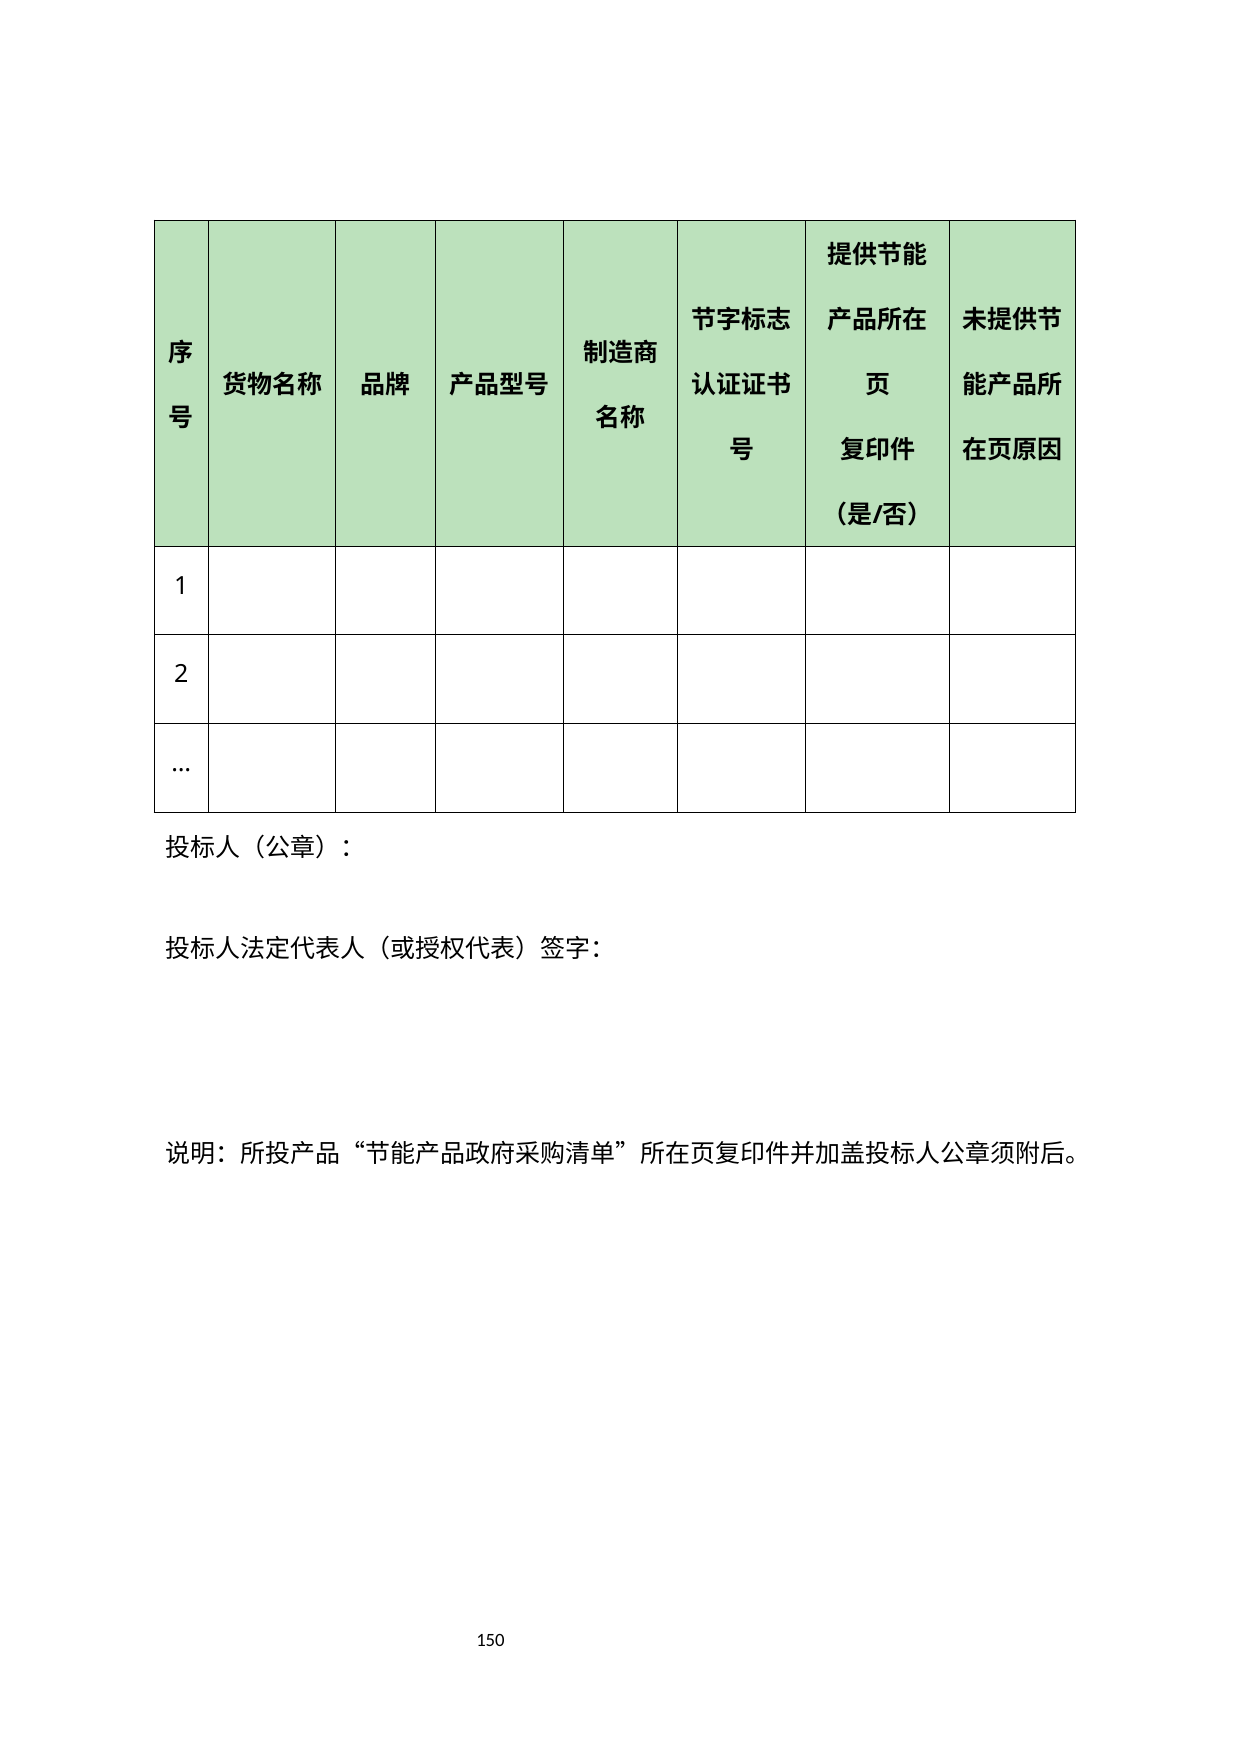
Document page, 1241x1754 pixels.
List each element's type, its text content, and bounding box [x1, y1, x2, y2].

table_cell [436, 547, 563, 634]
table_cell [678, 547, 805, 634]
table_header 序号 [155, 221, 208, 546]
table_cell [564, 724, 677, 812]
table_cell [209, 635, 335, 723]
table_cell [564, 635, 677, 723]
table_cell [678, 635, 805, 723]
table_cell [950, 547, 1075, 634]
table_header 制造商 名称 [564, 221, 677, 546]
table_cell [950, 724, 1075, 812]
table_cell 1 [155, 547, 208, 634]
table_cell [950, 635, 1075, 723]
table_cell [336, 635, 435, 723]
table_cell [806, 547, 949, 634]
text 投标人法定代表人（或授权代表）签字： [165, 914, 1087, 979]
text 投标人（公章）： [165, 813, 1087, 878]
table_cell [336, 724, 435, 812]
table_cell [436, 724, 563, 812]
text 说明：所投产品“节能产品政府采购清单”所在页复印件并加盖投标人公章须附后。 [165, 1119, 1087, 1184]
table_header 货物名称 [209, 221, 335, 546]
table_header 品牌 [336, 221, 435, 546]
table_cell [806, 635, 949, 723]
table_cell [806, 724, 949, 812]
table_cell 2 [155, 635, 208, 723]
table_cell … [155, 724, 208, 812]
table_cell [336, 547, 435, 634]
table_header 未提供节能产品所在页原因 [950, 221, 1075, 546]
table_cell [209, 724, 335, 812]
table_cell [564, 547, 677, 634]
table_cell [209, 547, 335, 634]
table_cell [436, 635, 563, 723]
table_header 提供节能产品所在页 复印件 （是/否） [806, 221, 949, 546]
table_header 节字标志认证证书号 [678, 221, 805, 546]
table_header 产品型号 [436, 221, 563, 546]
table_cell [678, 724, 805, 812]
